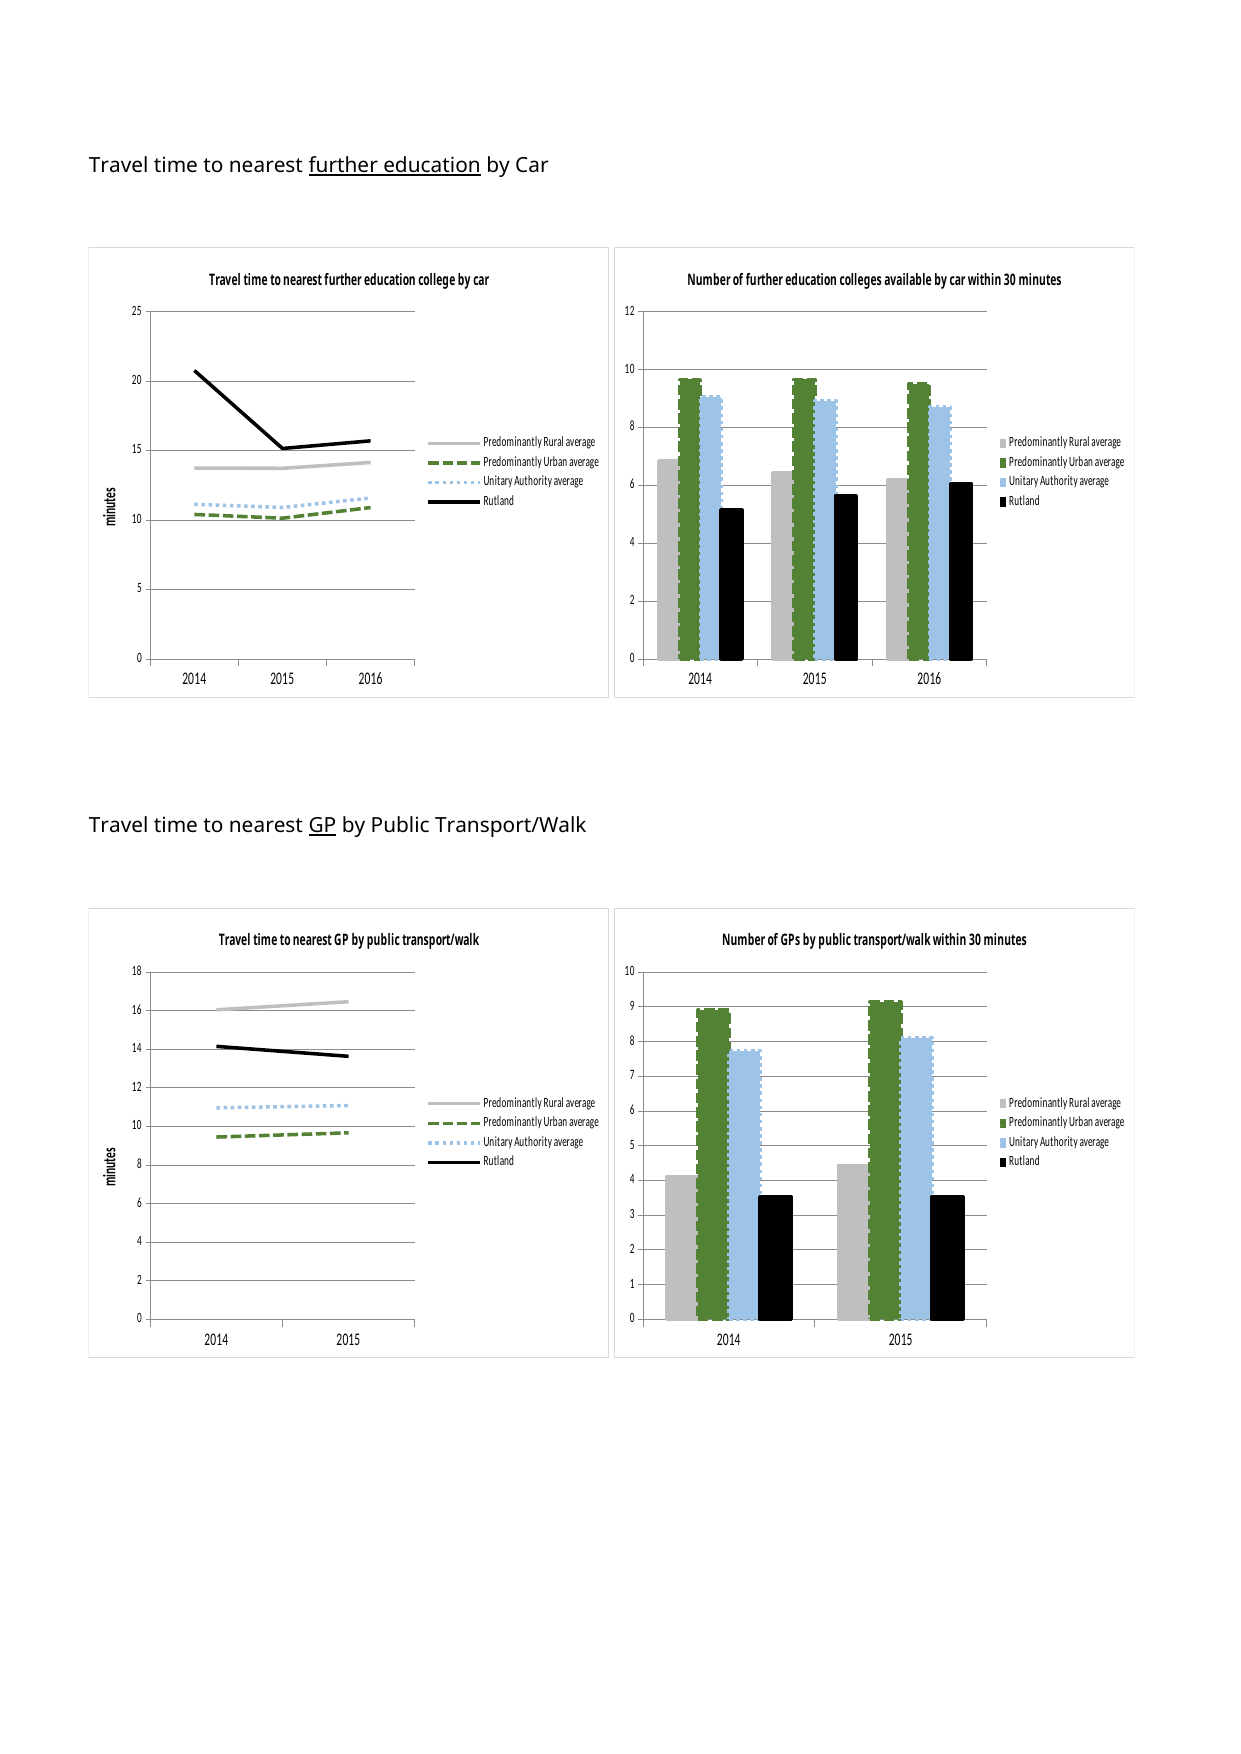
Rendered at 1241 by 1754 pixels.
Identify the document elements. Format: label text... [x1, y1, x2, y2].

text Travel time to nearest GP by Public Transport/Walk [89, 810, 1152, 839]
text Travel time to nearest further education by Car [89, 150, 1152, 178]
